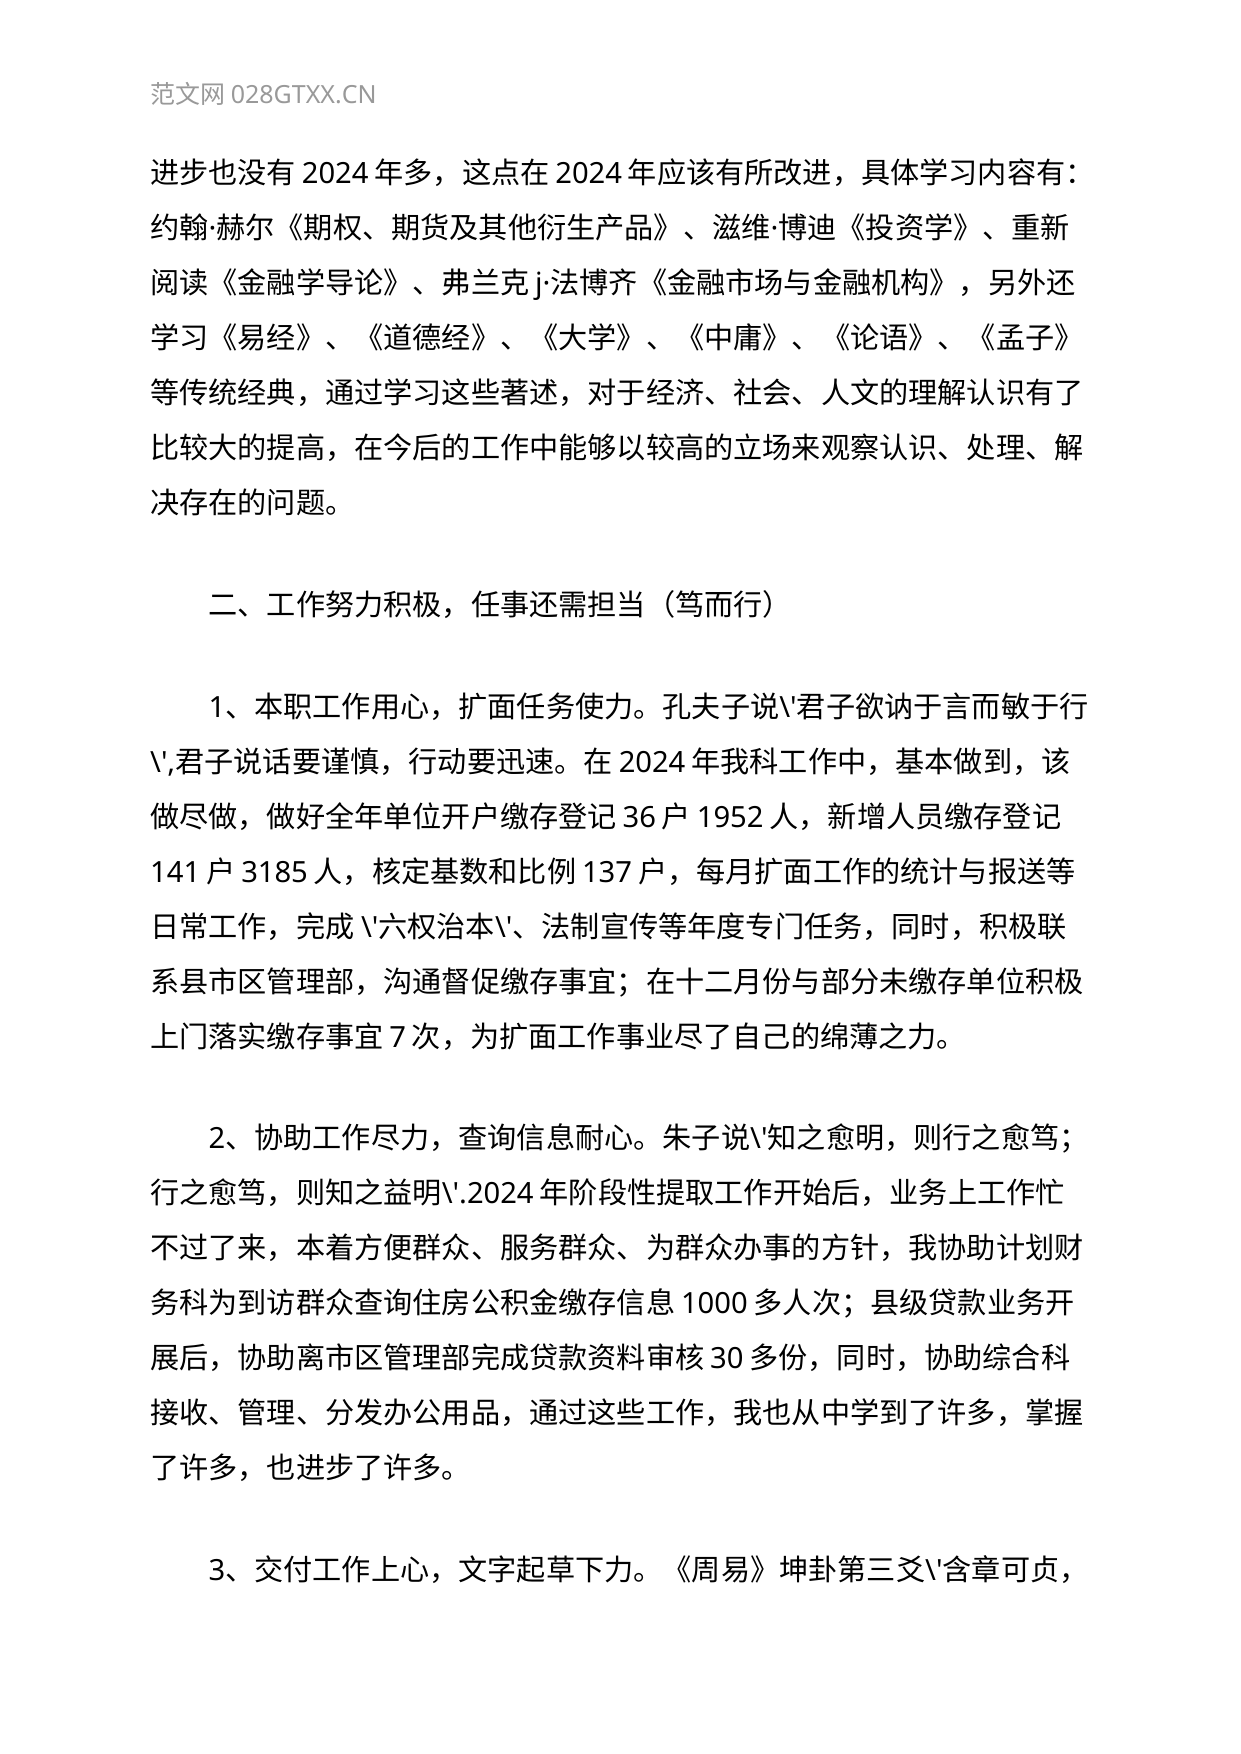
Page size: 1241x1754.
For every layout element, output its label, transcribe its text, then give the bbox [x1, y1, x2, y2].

text 1、本职工作用心，扩面任务使力。孔夫子说\'君子欲讷于言而敏于行\',君子说话要谨慎，行动要迅速。在2024年我科工作中，基本做到，该做尽做，做好全年单位开户缴存登记36户1952人，新增人员缴存登记141户3185人，核定基数和比例137户，每月扩面工作的统计与报送等日常工作，完成 \'六权治本\'、法制宣传等年度专门任务，同时，积极联系县市区管理部，沟通督促缴存事宜；在十二月份与部分未缴存单位积极上门落实缴存事宜7次，为扩面工作事业尽了自己的绵薄之力。 [150, 683, 1090, 1056]
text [150, 150, 1090, 522]
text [150, 1547, 1090, 1589]
text 2、协助工作尽力，查询信息耐心。朱子说\'知之愈明，则行之愈笃；行之愈笃，则知之益明\'.2024年阶段性提取工作开始后，业务上工作忙不过了来，本着方便群众、服务群众、为群众办事的方针，我协助计划财务科为到访群众查询住房公积金缴存信息1000多人次；县级贷款业务开展后，协助离市区管理部完成贷款资料审核30多份，同时，协助综合科接收、管理、分发办公用品，通过这些工作，我也从中学到了许多，掌握了许多，也进步了许多。 [150, 1115, 1090, 1487]
text 二、工作努力积极，任事还需担当（笃而行） [150, 581, 1090, 624]
